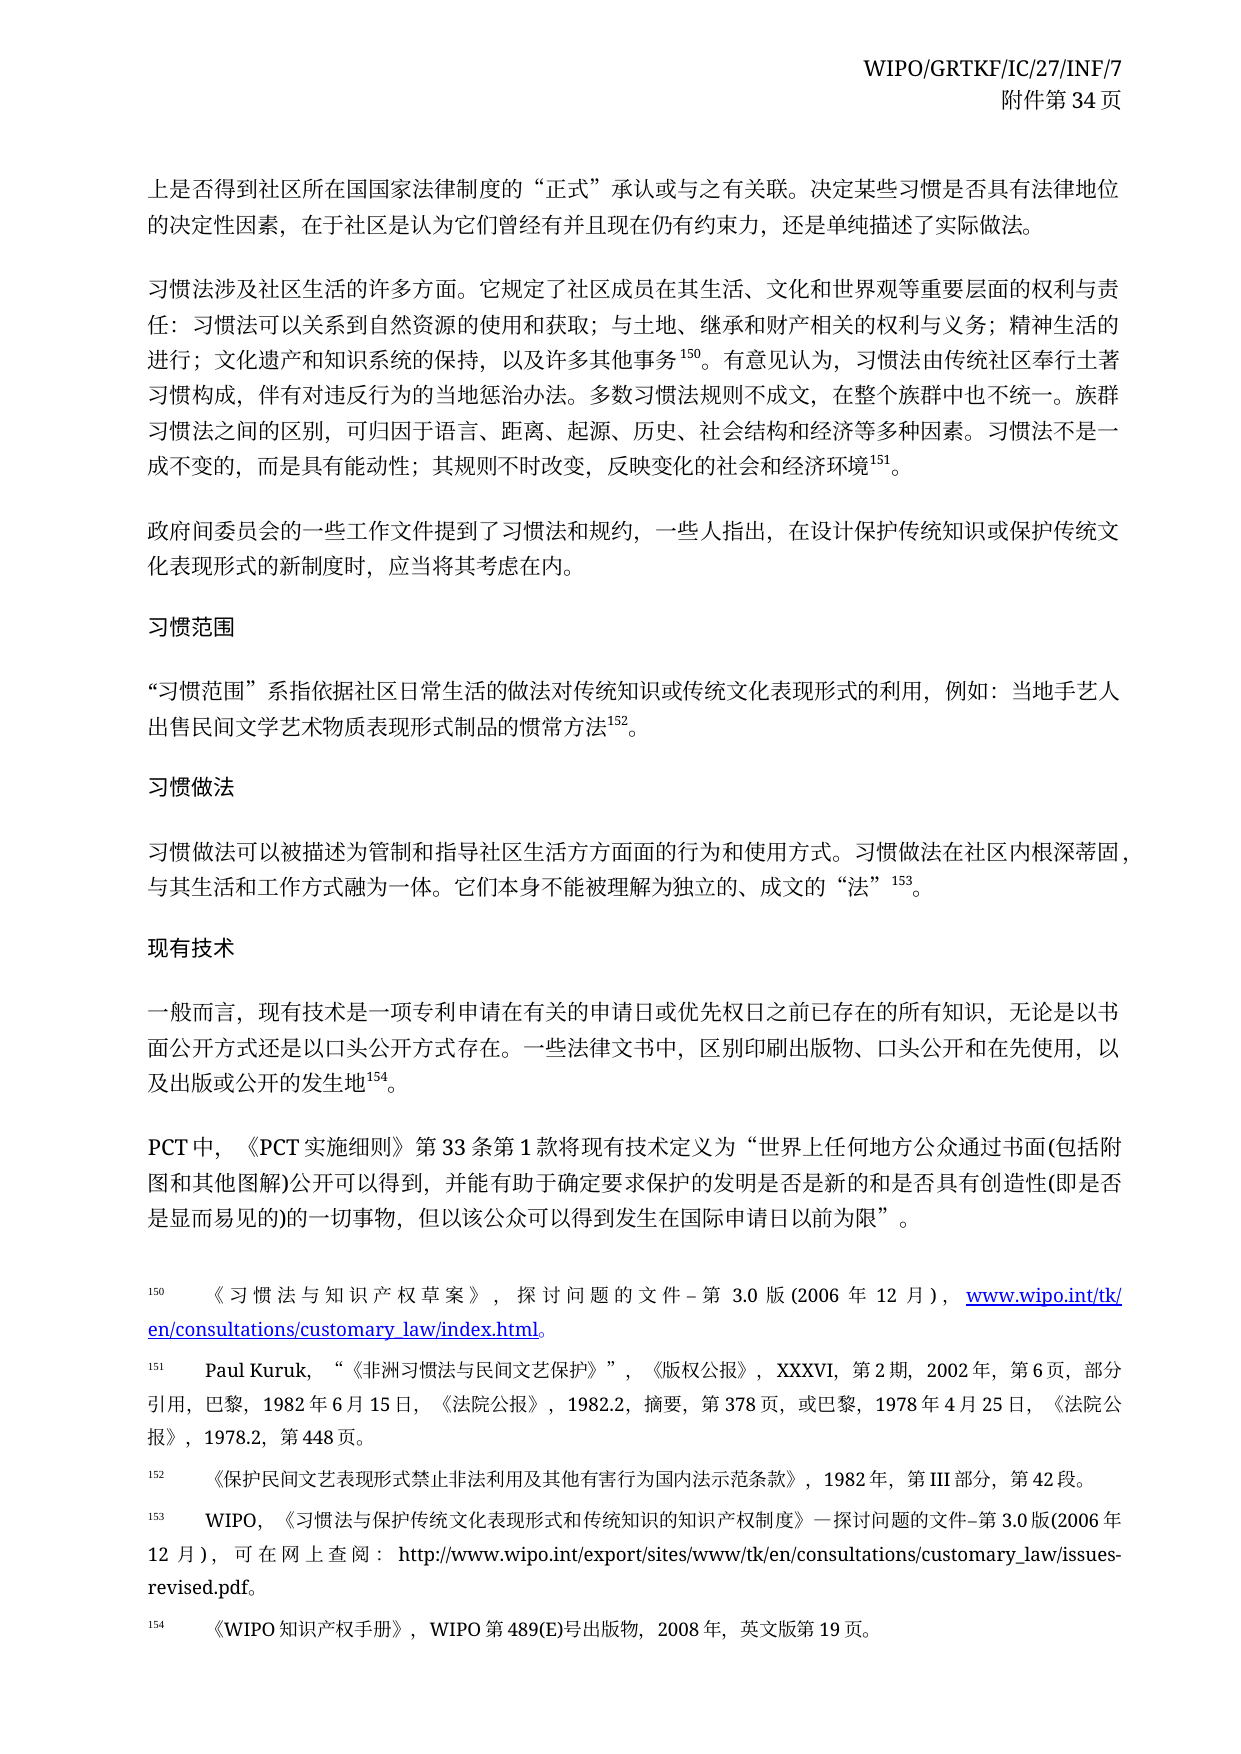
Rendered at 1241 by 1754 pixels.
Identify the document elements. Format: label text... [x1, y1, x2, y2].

text 政府间委员会的一些工作文件提到了习惯法和规约，一些人指出，在设计保护传统知识或保护传统文化表现形式的新制度时，应当将其考虑在内。 [148, 510, 1122, 581]
text 习惯做法 [148, 766, 1122, 802]
text 现有技术 [148, 927, 1122, 962]
text PCT中，《PCT实施细则》第33条第1款将现有技术定义为“世界上任何地方公众通过书面(包括附图和其他图解)公开可以得到，并能有助于确定要求保护的发明是否是新的和是否具有创造性(即是否是显而易见的)的一切事物，但以该公众可以得到发生在国际申请日以前为限”。 [148, 1127, 1122, 1233]
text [148, 168, 1122, 239]
text 习惯范围 [148, 606, 1122, 641]
text 一般而言，现有技术是一项专利申请在有关的申请日或优先权日之前已存在的所有知识，无论是以书面公开方式还是以口头公开方式存在。一些法律文书中，区别印刷出版物、口头公开和在先使用，以及出版或公开的发生地。 [148, 991, 1122, 1098]
text “习惯范围”系指依据社区日常生活的做法对传统知识或传统文化表现形式的利用，例如：当地手艺人出售民间文学艺术物质表现形式制品的惯常方法。 [148, 671, 1122, 741]
text 习惯做法可以被描述为管制和指导社区生活方方面面的行为和使用方式。习惯做法在社区内根深蒂固，与其生活和工作方式融为一体。它们本身不能被理解为独立的、成文的“法”。 [148, 831, 1122, 902]
text 习惯法涉及社区生活的许多方面。它规定了社区成员在其生活、文化和世界观等重要层面的权利与责任：习惯法可以关系到自然资源的使用和获取；与土地、继承和财产相关的权利与义务；精神生活的进行；文化遗产和知识系统的保持，以及许多其他事务。有意见认为，习惯法由传统社区奉行土著习惯构成，伴有对违反行为的当地惩治办法。多数习惯法规则不成文，在整个族群中也不统一。族群习惯法之间的区别，可归因于语言、距离、起源、历史、社会结构和经济等多种因素。习惯法不是一成不变的，而是具有能动性；其规则不时改变，反映变化的社会和经济环境。 [148, 268, 1122, 481]
